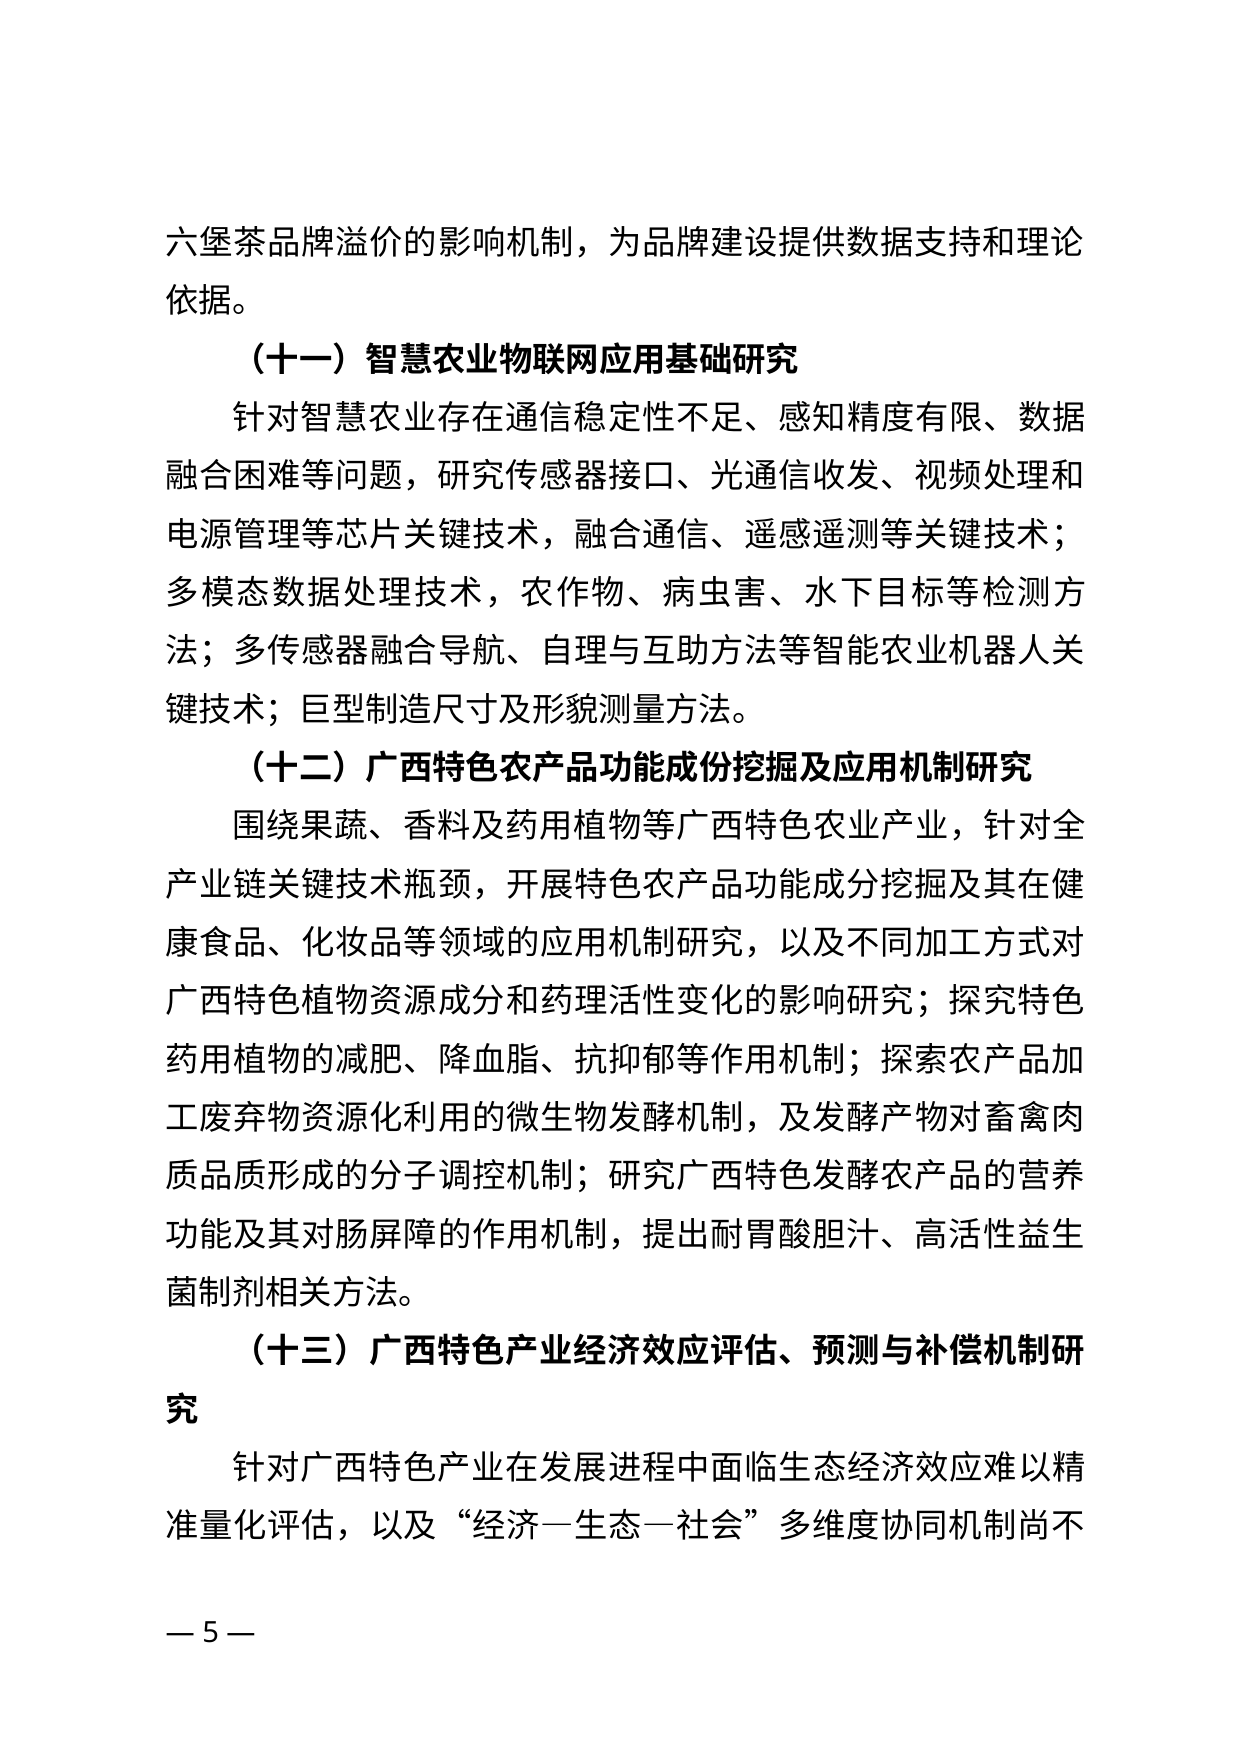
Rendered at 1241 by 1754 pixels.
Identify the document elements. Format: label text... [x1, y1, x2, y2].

text （十二）广西特色农产品功能成份挖掘及应用机制研究 [165, 733, 1087, 791]
text 针对智慧农业存在通信稳定性不足、感知精度有限、数据融合困难等问题，研究传感器接口、光通信收发、视频处理和电源管理等芯片关键技术，融合通信、遥感遥测等关键技术；多模态数据处理技术，农作物、病虫害、水下目标等检测方法；多传感器融合导航、自理与互助方法等智能农业机器人关键技术；巨型制造尺寸及形貌测量方法。 [165, 383, 1087, 733]
text （十三）广西特色产业经济效应评估、预测与补偿机制研究 [165, 1316, 1087, 1433]
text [165, 1433, 1087, 1549]
text 围绕果蔬、香料及药用植物等广西特色农业产业，针对全产业链关键技术瓶颈，开展特色农产品功能成分挖掘及其在健康食品、化妆品等领域的应用机制研究，以及不同加工方式对广西特色植物资源成分和药理活性变化的影响研究；探究特色药用植物的减肥、降血脂、抗抑郁等作用机制；探索农产品加工废弃物资源化利用的微生物发酵机制，及发酵产物对畜禽肉质品质形成的分子调控机制；研究广西特色发酵农产品的营养功能及其对肠屏障的作用机制，提出耐胃酸胆汁、高活性益生菌制剂相关方法。 [165, 791, 1087, 1316]
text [165, 208, 1087, 324]
text （十一）智慧农业物联网应用基础研究 [165, 324, 1087, 383]
